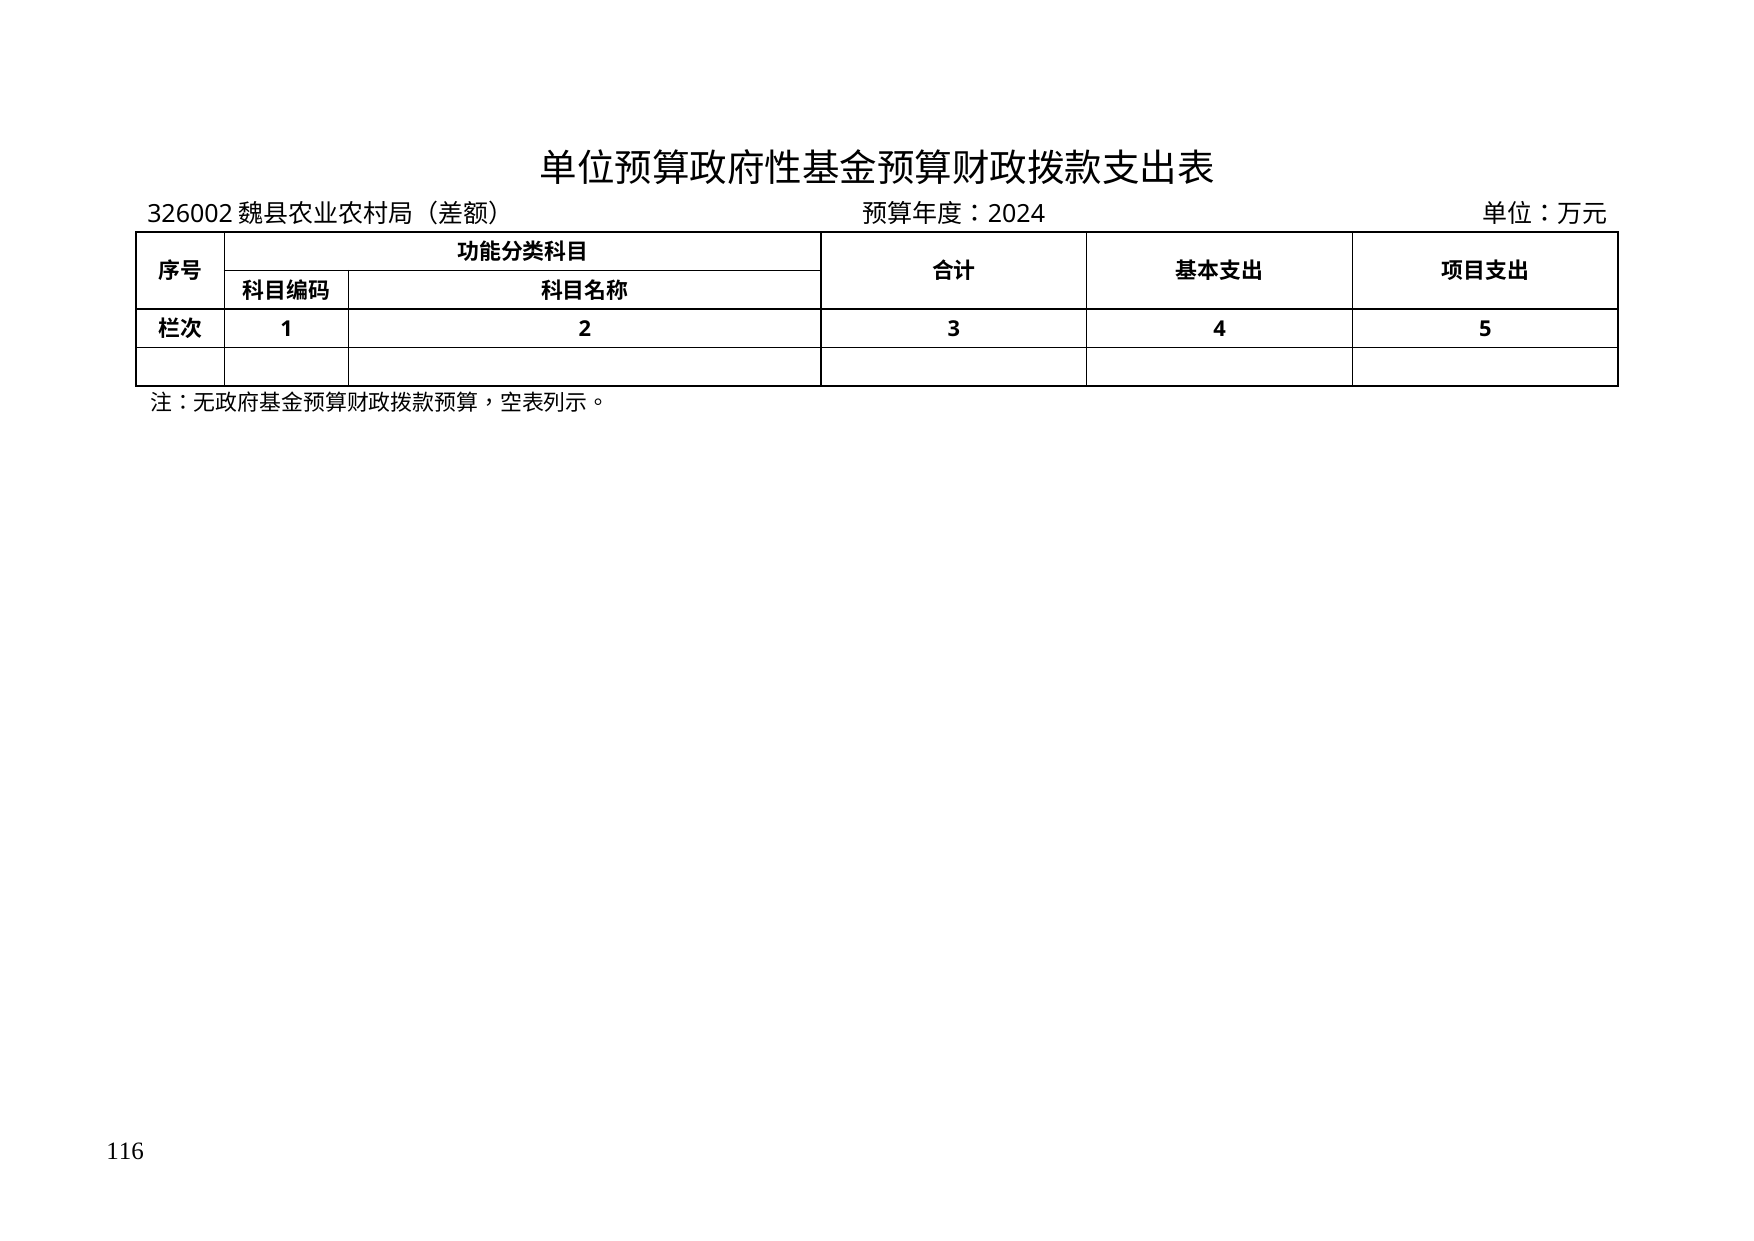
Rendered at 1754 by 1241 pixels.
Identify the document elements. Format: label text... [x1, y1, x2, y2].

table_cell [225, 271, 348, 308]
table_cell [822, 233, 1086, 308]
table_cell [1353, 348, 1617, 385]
text 注：无政府基金预算财政拨款预算，空表列示。 [106, 387, 1648, 416]
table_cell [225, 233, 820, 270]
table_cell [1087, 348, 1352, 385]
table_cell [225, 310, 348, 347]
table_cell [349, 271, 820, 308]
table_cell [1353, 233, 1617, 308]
text 单位预算政府性基金预算财政拨款支出表 [106, 142, 1648, 193]
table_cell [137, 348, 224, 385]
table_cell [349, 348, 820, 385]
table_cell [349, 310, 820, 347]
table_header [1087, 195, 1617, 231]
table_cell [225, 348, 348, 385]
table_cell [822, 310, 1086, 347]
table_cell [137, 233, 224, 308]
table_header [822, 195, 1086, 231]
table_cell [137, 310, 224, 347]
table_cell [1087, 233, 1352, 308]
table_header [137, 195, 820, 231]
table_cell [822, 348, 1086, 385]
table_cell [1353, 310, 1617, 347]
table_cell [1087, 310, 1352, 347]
